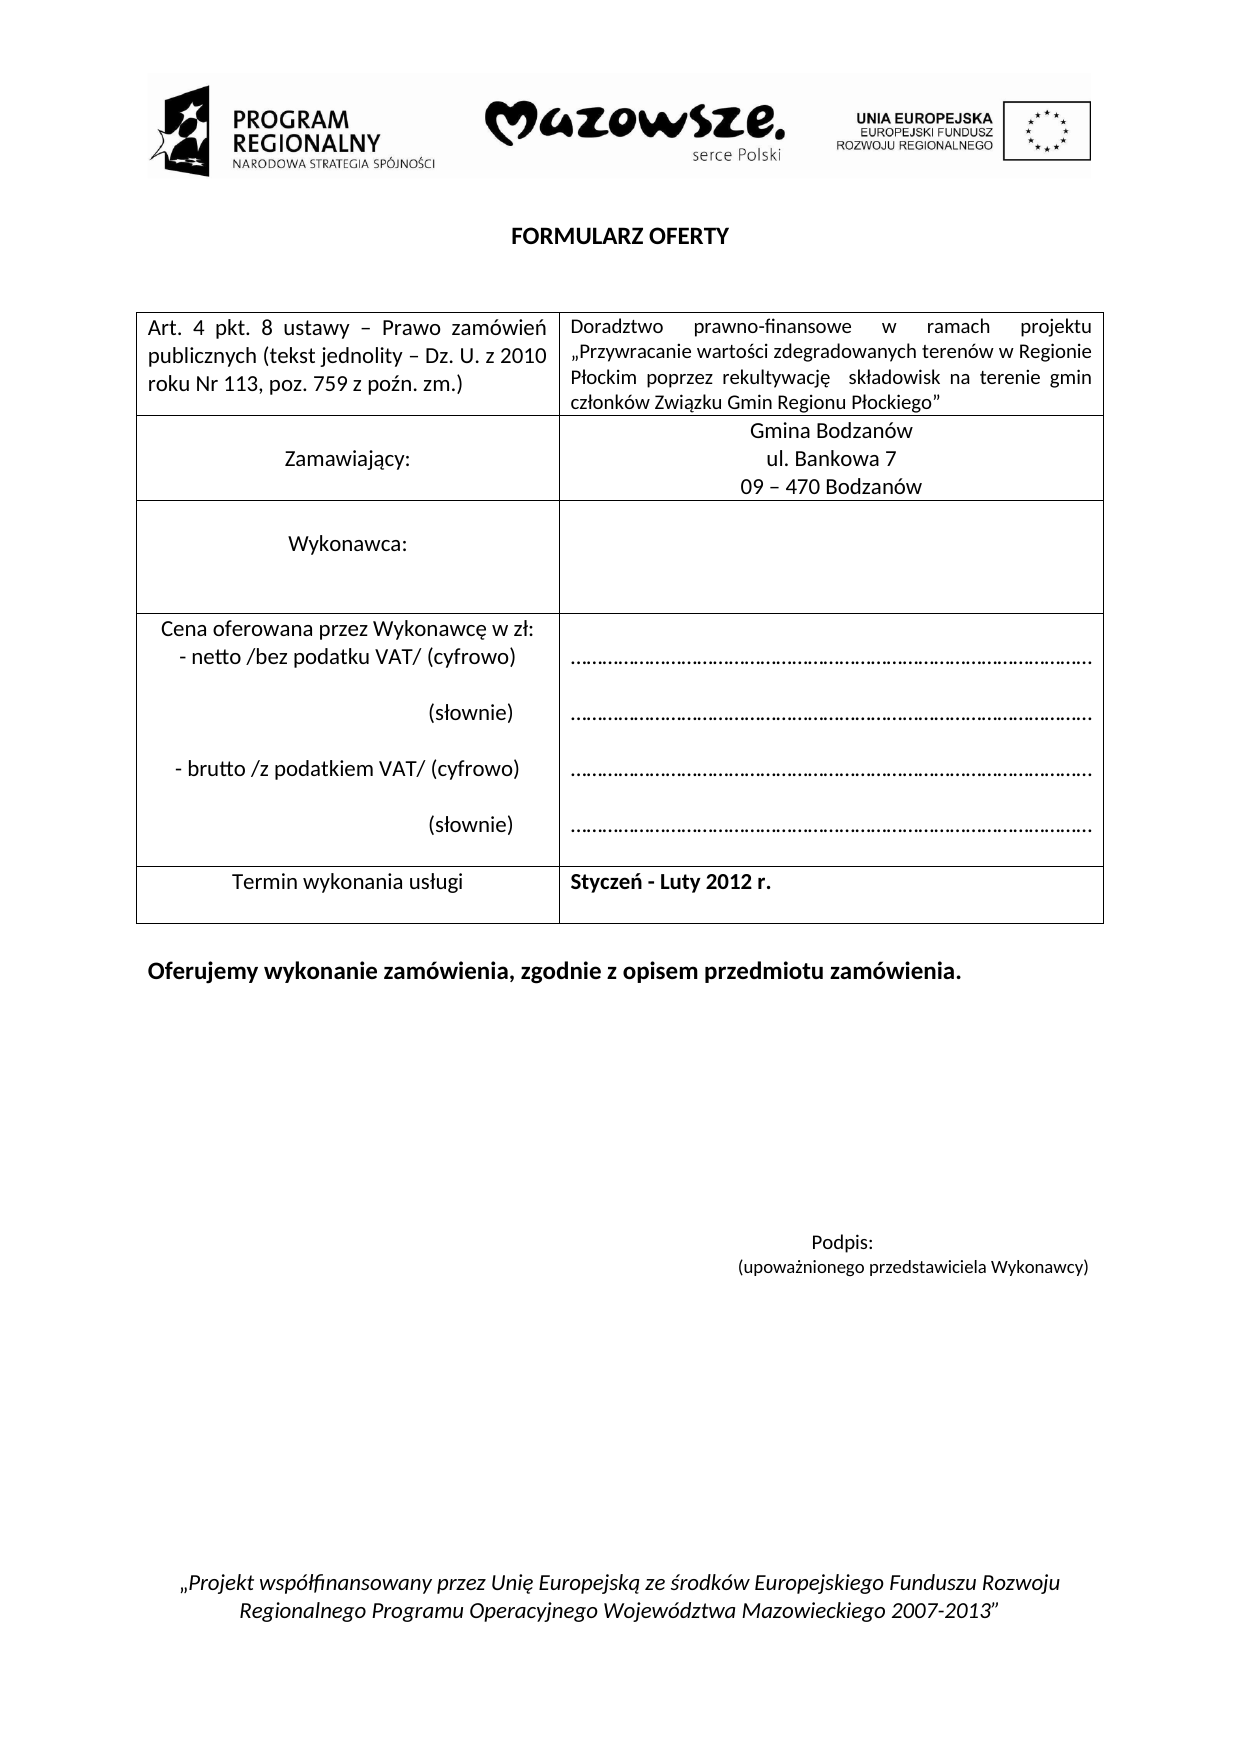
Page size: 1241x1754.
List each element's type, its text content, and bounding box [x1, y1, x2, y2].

table_cell Zamawiający: [137, 416, 559, 500]
picture [147, 73, 1091, 190]
table_header Doradztwo prawno-finansowe w ramach projektu „Przywracanie wartości zdegradowanych terenów w Regionie Płockim poprzez rekultywację składowisk na terenie gmin członków Związku Gmin Regionu Płockiego” [560, 313, 1103, 415]
text Podpis: [738, 1229, 1093, 1255]
table_cell Cena oferowana przez Wykonawcę w zł: - netto /bez podatku VAT/ (cyfrowo) (słownie) - brutto /z podatkiem VAT/ (cyfrowo) (słownie) [137, 614, 559, 866]
table_cell ……………………………………………………………………………………… ……………………………………………………………………………………… ……………………………………………………………………………………… ……………………………………………………………………………………… [560, 614, 1103, 866]
table_cell Termin wykonania usługi [137, 867, 559, 923]
table_cell Gmina Bodzanów ul. Bankowa 7 09 – 470 Bodzanów [560, 416, 1103, 500]
table_cell Styczeń - Luty 2012 r. [560, 867, 1103, 923]
text Oferujemy wykonanie zamówienia, zgodnie z opisem przedmiotu zamówienia. [148, 955, 1093, 985]
table_cell Wykonawca: [137, 501, 559, 613]
table_cell [560, 501, 1103, 613]
text FORMULARZ OFERTY [148, 221, 1093, 251]
table_header Art. 4 pkt. 8 ustawy – Prawo zamówień publicznych (tekst jednolity – Dz. U. z 2010 roku Nr 113, poz. 759 z poźn. zm.) [137, 313, 559, 415]
text (upoważnionego przedstawiciela Wykonawcy) [738, 1255, 1093, 1278]
